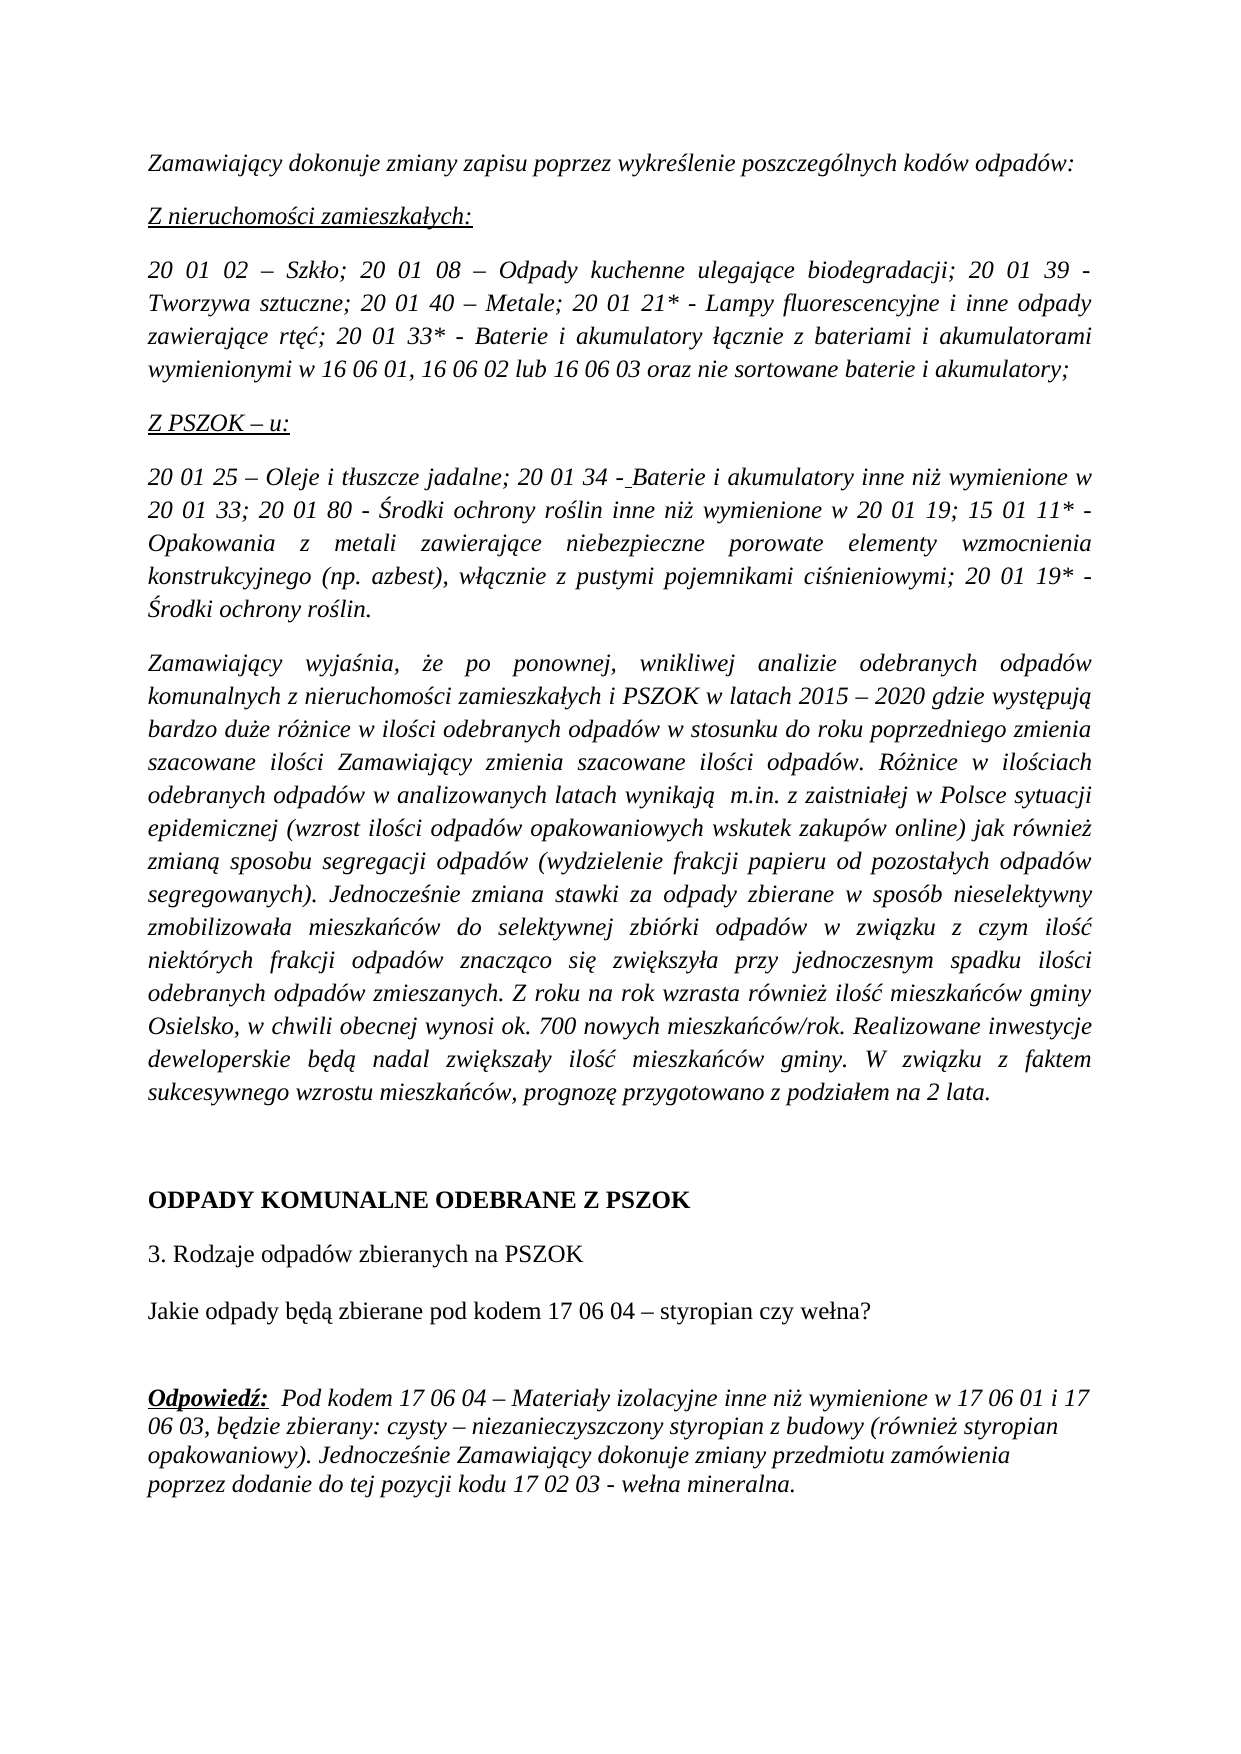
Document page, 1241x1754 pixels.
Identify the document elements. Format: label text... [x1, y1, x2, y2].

text Z PSZOK – u: [148, 408, 1093, 437]
text Odpowiedź: Pod kodem 17 06 04 – Materiały izolacyjne inne niż wymienione w 17 06 01 i 17 06 03, będzie zbierany: czysty – niezanieczyszczony styropian z budowy (również styropian opakowaniowy). Jednocześnie Zamawiający dokonuje zmiany przedmiotu zamówienia poprzez dodanie do tej pozycji kodu 17 02 03 - wełna mineralna. [148, 1383, 1093, 1498]
text 3. Rodzaje odpadów zbieranych na PSZOK [148, 1239, 1093, 1268]
text 20 01 02 – Szkło; 20 01 08 – Odpady kuchenne ulegające biodegradacji; 20 01 39 - Tworzywa sztuczne; 20 01 40 – Metale; 20 01 21* - Lampy fluorescencyjne i inne odpady zawierające rtęć; 20 01 33* - Baterie i akumulatory łącznie z bateriami i akumulatorami wymienionymi w 16 06 01, 16 06 02 lub 16 06 03 oraz nie sortowane baterie i akumulatory; [148, 255, 1093, 383]
text Z nieruchomości zamieszkałych: [148, 201, 1093, 230]
text Zamawiający wyjaśnia, że po ponownej, wnikliwej analizie odebranych odpadów komunalnych z nieruchomości zamieszkałych i PSZOK w latach 2015 – 2020 gdzie występują bardzo duże różnice w ilości odebranych odpadów w stosunku do roku poprzedniego zmienia szacowane ilości Zamawiający zmienia szacowane ilości odpadów. Różnice w ilościach odebranych odpadów w analizowanych latach wynikają m.in. z zaistniałej w Polsce sytuacji epidemicznej (wzrost ilości odpadów opakowaniowych wskutek zakupów online) jak również zmianą sposobu segregacji odpadów (wydzielenie frakcji papieru od pozostałych odpadów segregowanych). Jednocześnie zmiana stawki za odpady zbierane w sposób nieselektywny zmobilizowała mieszkańców do selektywnej zbiórki odpadów w związku z czym ilość niektórych frakcji odpadów znacząco się zwiększyła przy jednoczesnym spadku ilości odebranych odpadów zmieszanych. Z roku na rok wzrasta również ilość mieszkańców gminy Osielsko, w chwili obecnej wynosi ok. 700 nowych mieszkańców/rok. Realizowane inwestycje deweloperskie będą nadal zwiększały ilość mieszkańców gminy. W związku z faktem sukcesywnego wzrostu mieszkańców, prognozę przygotowano z podziałem na 2 lata. [148, 648, 1093, 1106]
text 20 01 25 – Oleje i tłuszcze jadalne; 20 01 34 - Baterie i akumulatory inne niż wymienione w 20 01 33; 20 01 80 - Środki ochrony roślin inne niż wymienione w 20 01 19; 15 01 11* - Opakowania z metali zawierające niebezpieczne porowate elementy wzmocnienia konstrukcyjnego (np. azbest), włącznie z pustymi pojemnikami ciśnieniowymi; 20 01 19* - Środki ochrony roślin. [148, 462, 1093, 623]
text Jakie odpady będą zbierane pod kodem 17 06 04 – styropian czy wełna? [148, 1296, 1093, 1325]
text ODPADY KOMUNALNE ODEBRANE Z PSZOK [148, 1185, 1093, 1214]
text Zamawiający dokonuje zmiany zapisu poprzez wykreślenie poszczególnych kodów odpadów: [148, 148, 1093, 176]
